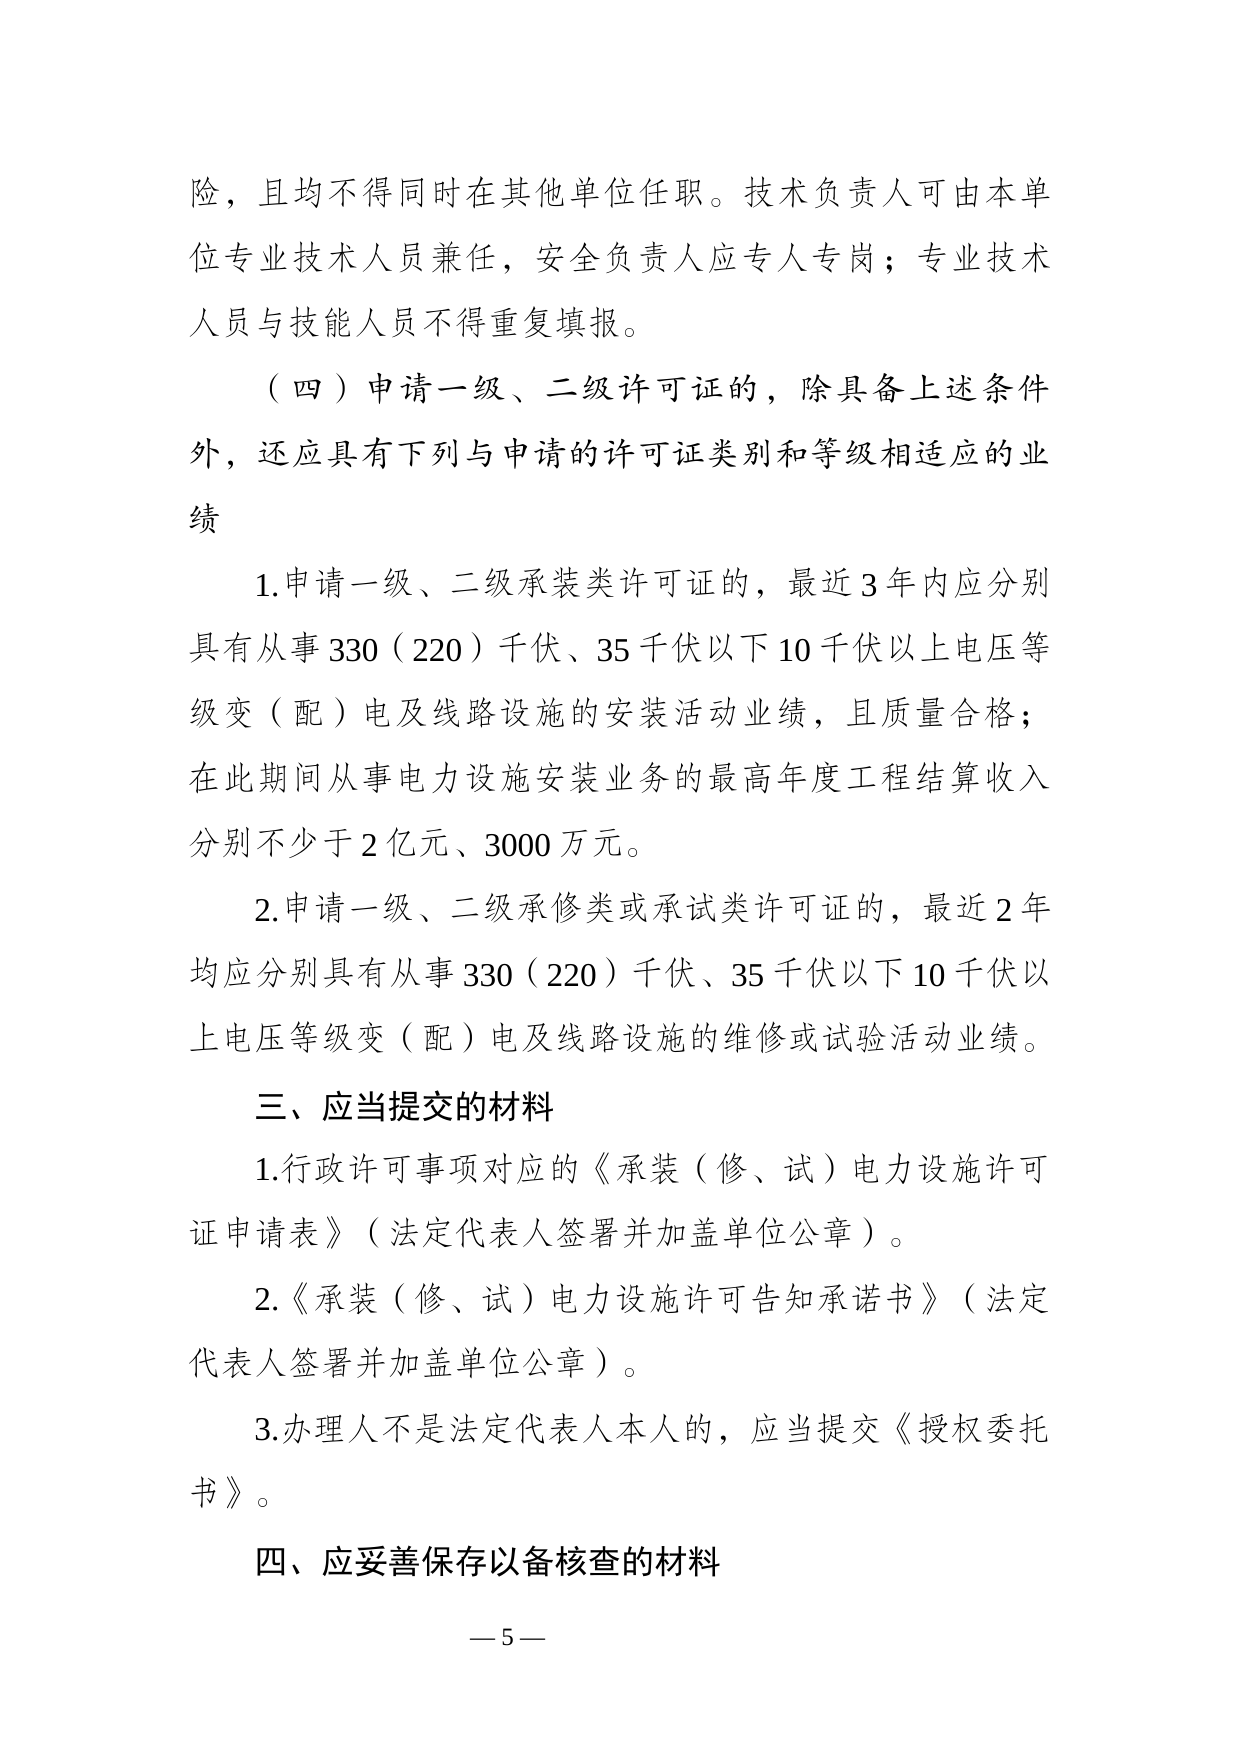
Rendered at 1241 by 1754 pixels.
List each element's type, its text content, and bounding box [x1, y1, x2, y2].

text 2.《承装（修、试）电力设施许可告知承诺书》（法定代表人签署并加盖单位公章）。 [187, 1267, 1053, 1397]
text 1.行政许可事项对应的《承装（修、试）电力设施许可证申请表》（法定代表人签署并加盖单位公章）。 [187, 1137, 1053, 1267]
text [187, 162, 1053, 357]
text 三、应当提交的材料 [187, 1072, 1053, 1137]
text 四、应妥善保存以备核查的材料 [187, 1527, 1053, 1592]
text （四）申请一级、二级许可证的，除具备上述条件外，还应具有下列与申请的许可证类别和等级相适应的业绩 [187, 357, 1053, 552]
text 2.申请一级、二级承修类或承试类许可证的，最近2年均应分别具有从事330（220）千伏、35千伏以下10千伏以上电压等级变（配）电及线路设施的维修或试验活动业绩。 [187, 877, 1053, 1072]
text 1.申请一级、二级承装类许可证的，最近3年内应分别具有从事330（220）千伏、35千伏以下10千伏以上电压等级变（配）电及线路设施的安装活动业绩，且质量合格；在此期间从事电力设施安装业务的最高年度工程结算收入分别不少于2亿元、3000万元。 [187, 552, 1053, 877]
text 3.办理人不是法定代表人本人的，应当提交《授权委托书》。 [187, 1397, 1053, 1527]
